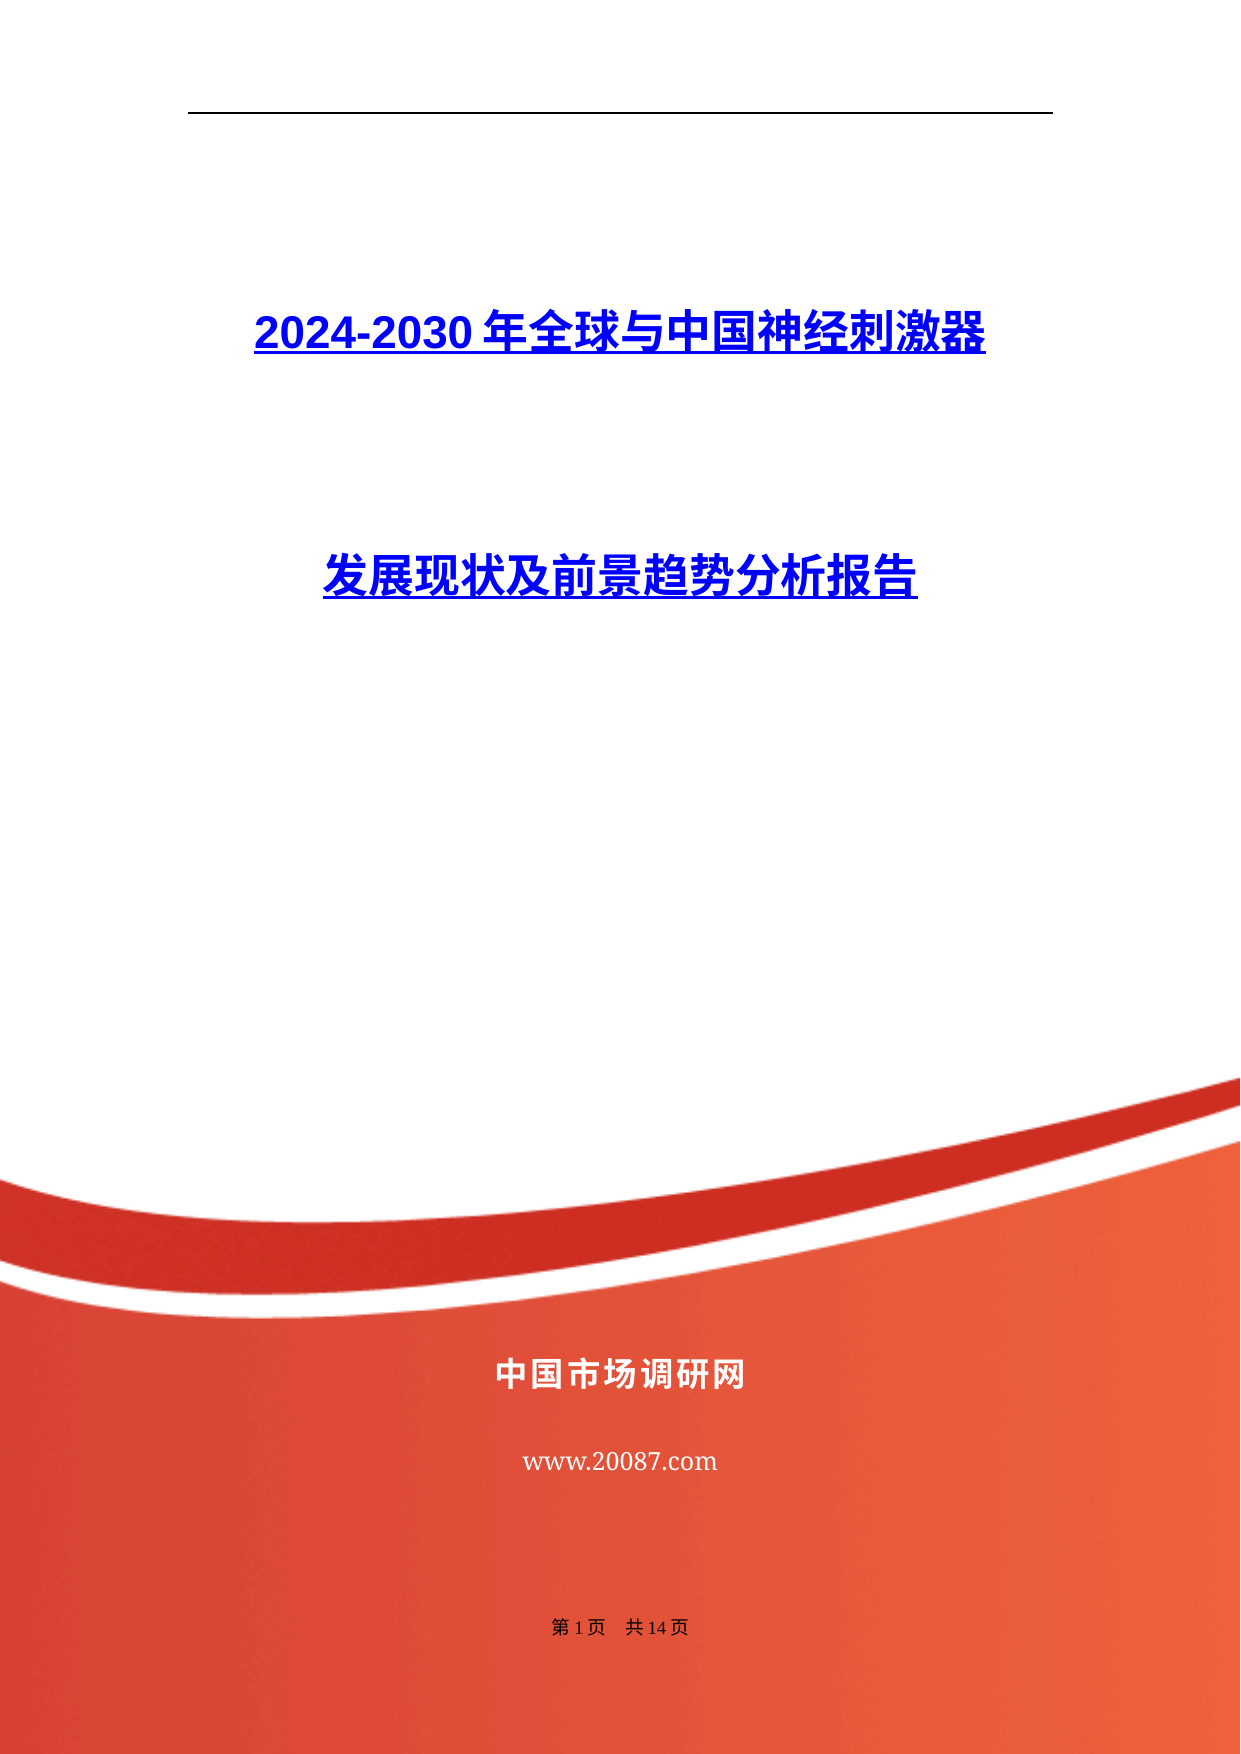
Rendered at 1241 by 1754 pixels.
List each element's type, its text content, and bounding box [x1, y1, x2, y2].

picture [0, 1006, 1241, 1754]
text www.20087.com [187, 1428, 1053, 1493]
subtitle 中国市场调研网 [187, 1339, 1053, 1404]
table_header 2024-2030年全球与中国神经刺激器发展现状及前景趋势分析报告 [188, 207, 1053, 773]
